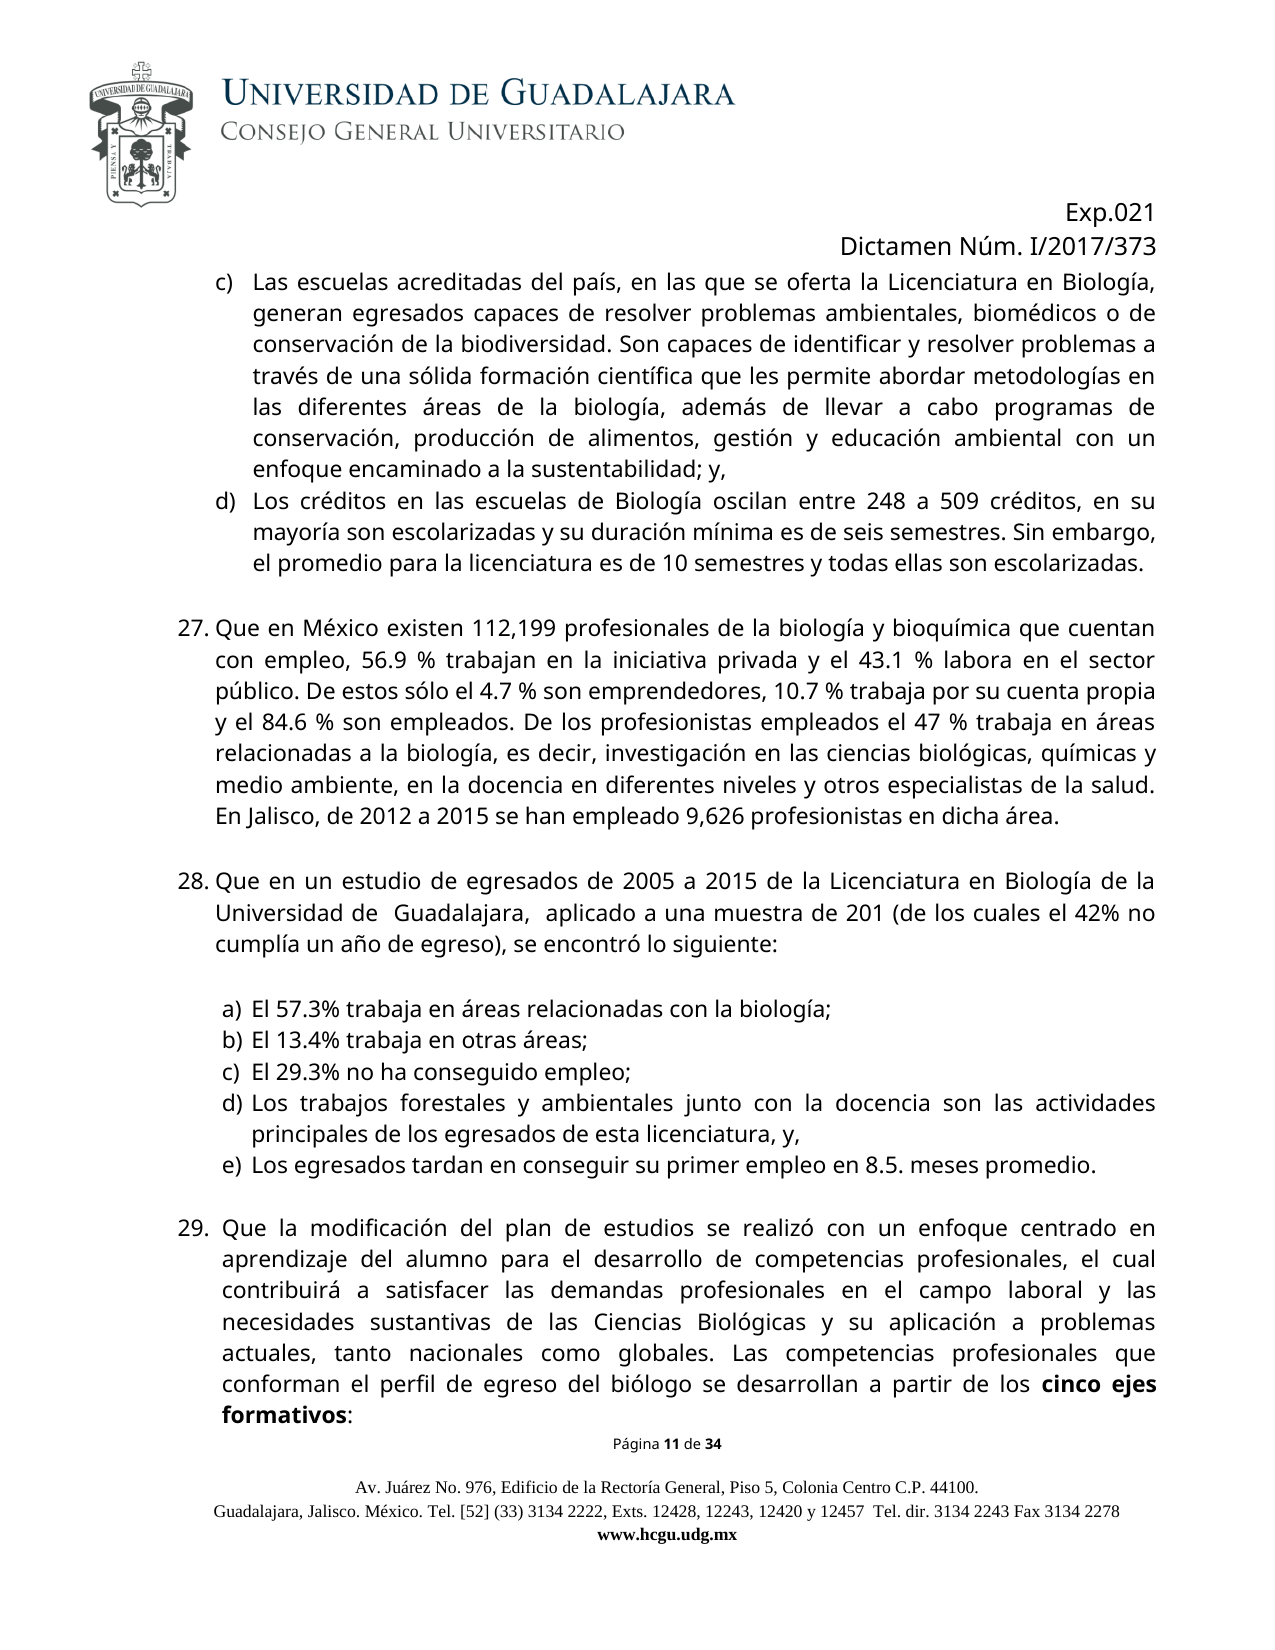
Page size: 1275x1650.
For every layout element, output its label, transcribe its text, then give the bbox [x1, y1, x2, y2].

list El 29.3% no ha conseguido empleo; [222, 1056, 1157, 1087]
list Que en un estudio de egresados de 2005 a 2015 de la Licenciatura en Biología de la Universidad de Guadalajara, aplicado a una muestra de 201 (de los cuales el 42% no cumplía un año de egreso), se encontró lo siguiente: [177, 865, 1157, 959]
list Que la modificación del plan de estudios se realizó con un enfoque centrado en aprendizaje del alumno para el desarrollo de competencias profesionales, el cual contribuirá a satisfacer las demandas profesionales en el campo laboral y las necesidades sustantivas de las Ciencias Biológicas y su aplicación a problemas actuales, tanto nacionales como globales. Las competencias profesionales que conforman el perfil de egreso del biólogo se desarrollan a partir de los cinco ejes formativos: [177, 1212, 1157, 1431]
list El 13.4% trabaja en otras áreas; [222, 1024, 1157, 1056]
list Las escuelas acreditadas del país, en las que se oferta la Licenciatura en Biología, generan egresados capaces de resolver problemas ambientales, biomédicos o de conservación de la biodiversidad. Son capaces de identificar y resolver problemas a través de una sólida formación científica que les permite abordar metodologías en las diferentes áreas de la biología, además de llevar a cabo programas de conservación, producción de alimentos, gestión y educación ambiental con un enfoque encaminado a la sustentabilidad; y, [215, 266, 1157, 484]
list El 57.3% trabaja en áreas relacionadas con la biología; [222, 993, 1157, 1024]
list Los trabajos forestales y ambientales junto con la docencia son las actividades principales de los egresados de esta licenciatura, y, [222, 1087, 1157, 1149]
picture [1, 1, 1274, 268]
list Los egresados tardan en conseguir su primer empleo en 8.5. meses promedio. [222, 1149, 1157, 1181]
list Los créditos en las escuelas de Biología oscilan entre 248 a 509 créditos, en su mayoría son escolarizadas y su duración mínima es de seis semestres. Sin embargo, el promedio para la licenciatura es de 10 semestres y todas ellas son escolarizadas. [215, 484, 1157, 578]
list Que en México existen 112,199 profesionales de la biología y bioquímica que cuentan con empleo, 56.9 % trabajan en la iniciativa privada y el 43.1 % labora en el sector público. De estos sólo el 4.7 % son emprendedores, 10.7 % trabaja por su cuenta propia y el 84.6 % son empleados. De los profesionistas empleados el 47 % trabaja en áreas relacionadas a la biología, es decir, investigación en las ciencias biológicas, químicas y medio ambiente, en la docencia en diferentes niveles y otros especialistas de la salud. En Jalisco, de 2012 a 2015 se han empleado 9,626 profesionistas en dicha área. [177, 612, 1157, 831]
